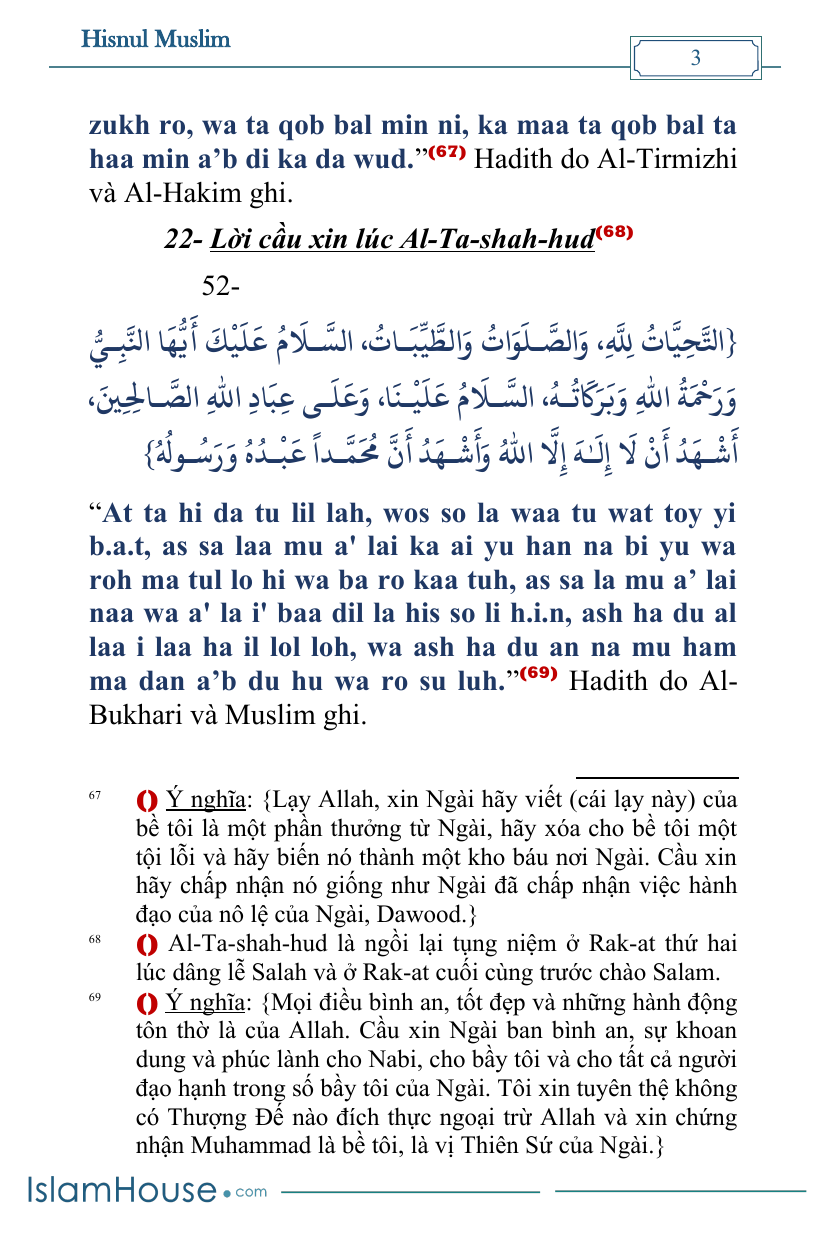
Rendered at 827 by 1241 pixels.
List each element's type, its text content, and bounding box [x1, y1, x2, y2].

text “Ol lo hum mak tub li bi haa i’n da ka aj ro, wa dho’ a’n ni bi haa wiz ro, waj a’l haa li i’n da ka zukh ro, wa ta qob bal min ni, ka maa ta qob bal ta haa min a’b di ka da wud.”() Hadith do Al-Tirmizhi và Al-Hakim ghi. [89, 107, 738, 209]
text 52- [89, 268, 738, 302]
text “At ta hi da tu lil lah, wos so la waa tu wat toy yi b.a.t, as sa laa mu a' lai ka ai yu han na bi yu wa roh ma tul lo hi wa ba ro kaa tuh, as sa la mu a’ lai naa wa a' la i' baa dil la his so li h.i.n, ash ha du al laa i laa ha il lol loh, wa ash ha du an na mu ham ma dan a’b du hu wa ro su luh.”() Hadith do Al-Bukhari và Muslim ghi. [89, 495, 738, 731]
picture [548, 1170, 807, 1208]
picture [20, 1171, 541, 1209]
text {التَّحِيَّاتُ لِلَّهِ، وَالصَّـلَوَاتُ وَالطَّيِّبَـاتُ، السَّـلَامُ عَلَيْكَ أَيُّهَا النَّبِـيُّ وَرَحْمَةُ اللهِ وَبَرَكَاتُـهُ، السَّـلَامُ عَلَيْـنَا، وَعَلَـى عِبَادِ اللهِ الصَّـالِحِينَ، أَشْـهَدُ أَنْ لَا إِلَـٰهَ إِلَّا اللهُ وَأَشْـهَدُ أَنَّ مُحَمَّـداً عَبْـدُهُ وَرَسُـولُهُ} [89, 314, 738, 482]
text 22- Lời cầu xin lúc Al-Ta-shah-hud() [89, 221, 738, 256]
